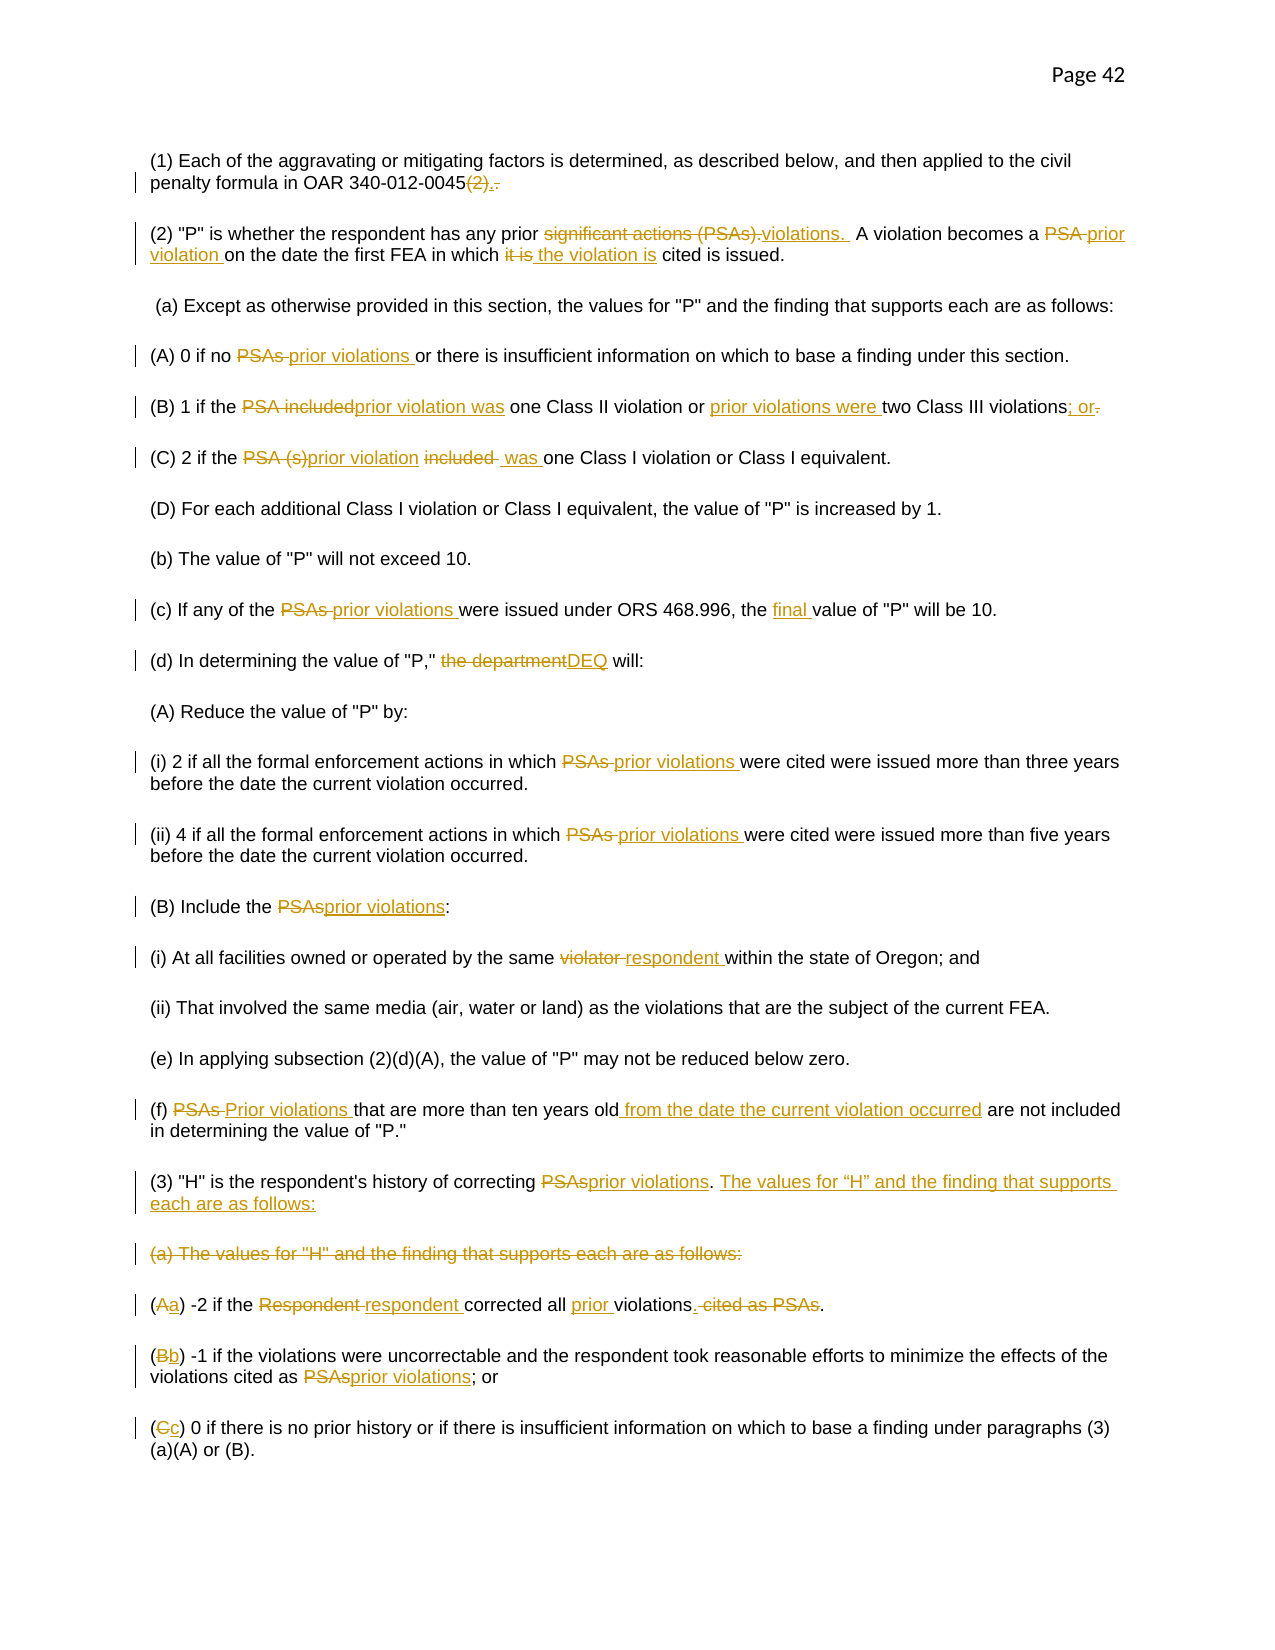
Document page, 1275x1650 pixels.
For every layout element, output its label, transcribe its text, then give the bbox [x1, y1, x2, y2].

text (a) Except as otherwise provided in this section, the values for "P" and the finding that supports each are as follows: [150, 294, 1125, 316]
text (D) For each additional Class I violation or Class I equivalent, the value of "P" is increased by 1. [150, 497, 1125, 519]
text (A) 0 if no or there is insufficient information on which to base a finding under this section. [150, 345, 1125, 367]
text () 0 if there is no prior history or if there is insufficient information on which to base a finding under paragraphs (3)(a)(A) or (B). [150, 1417, 1125, 1460]
text (C) 2 if the one Class I violation or Class I equivalent. [150, 447, 1125, 468]
text () -1 if the violations were uncorrectable and the respondent took reasonable efforts to minimize the effects of the violations cited as ; or [150, 1345, 1125, 1388]
text (d) In determining the value of "P," will: [150, 650, 1125, 671]
text (B) 1 if the one Class II violation or two Class III violations [150, 396, 1125, 418]
text (B) Include the : [150, 896, 1125, 917]
text (i) 2 if all the formal enforcement actions in which were cited were issued more than three years before the date the current violation occurred. [150, 751, 1125, 794]
text (b) The value of "P" will not exceed 10. [150, 548, 1125, 570]
text () -2 if the corrected all violations. [150, 1294, 1125, 1316]
text (1) Each of the aggravating or mitigating factors is determined, as described below, and then applied to the civil penalty formula in OAR 340-012-0045 [150, 150, 1125, 193]
text (ii) That involved the same media (air, water or land) as the violations that are the subject of the current FEA. [150, 997, 1125, 1019]
text (3) "H" is the respondent's history of correcting . [150, 1171, 1125, 1214]
text (2) "P" is whether the respondent has any prior A violation becomes a on the date the first FEA in which cited is issued. [150, 222, 1125, 265]
text (e) In applying subsection (2)(d)(A), the value of "P" may not be reduced below zero. [150, 1048, 1125, 1069]
text (f) that are more than ten years old are not included in determining the value of "P." [150, 1099, 1125, 1142]
text (A) Reduce the value of "P" by: [150, 700, 1125, 722]
text (ii) 4 if all the formal enforcement actions in which were cited were issued more than five years before the date the current violation occurred. [150, 823, 1125, 867]
text (c) If any of the were issued under ORS 468.996, the value of "P" will be 10. [150, 599, 1125, 621]
text (i) At all facilities owned or operated by the same within the state of Oregon; and [150, 946, 1125, 968]
